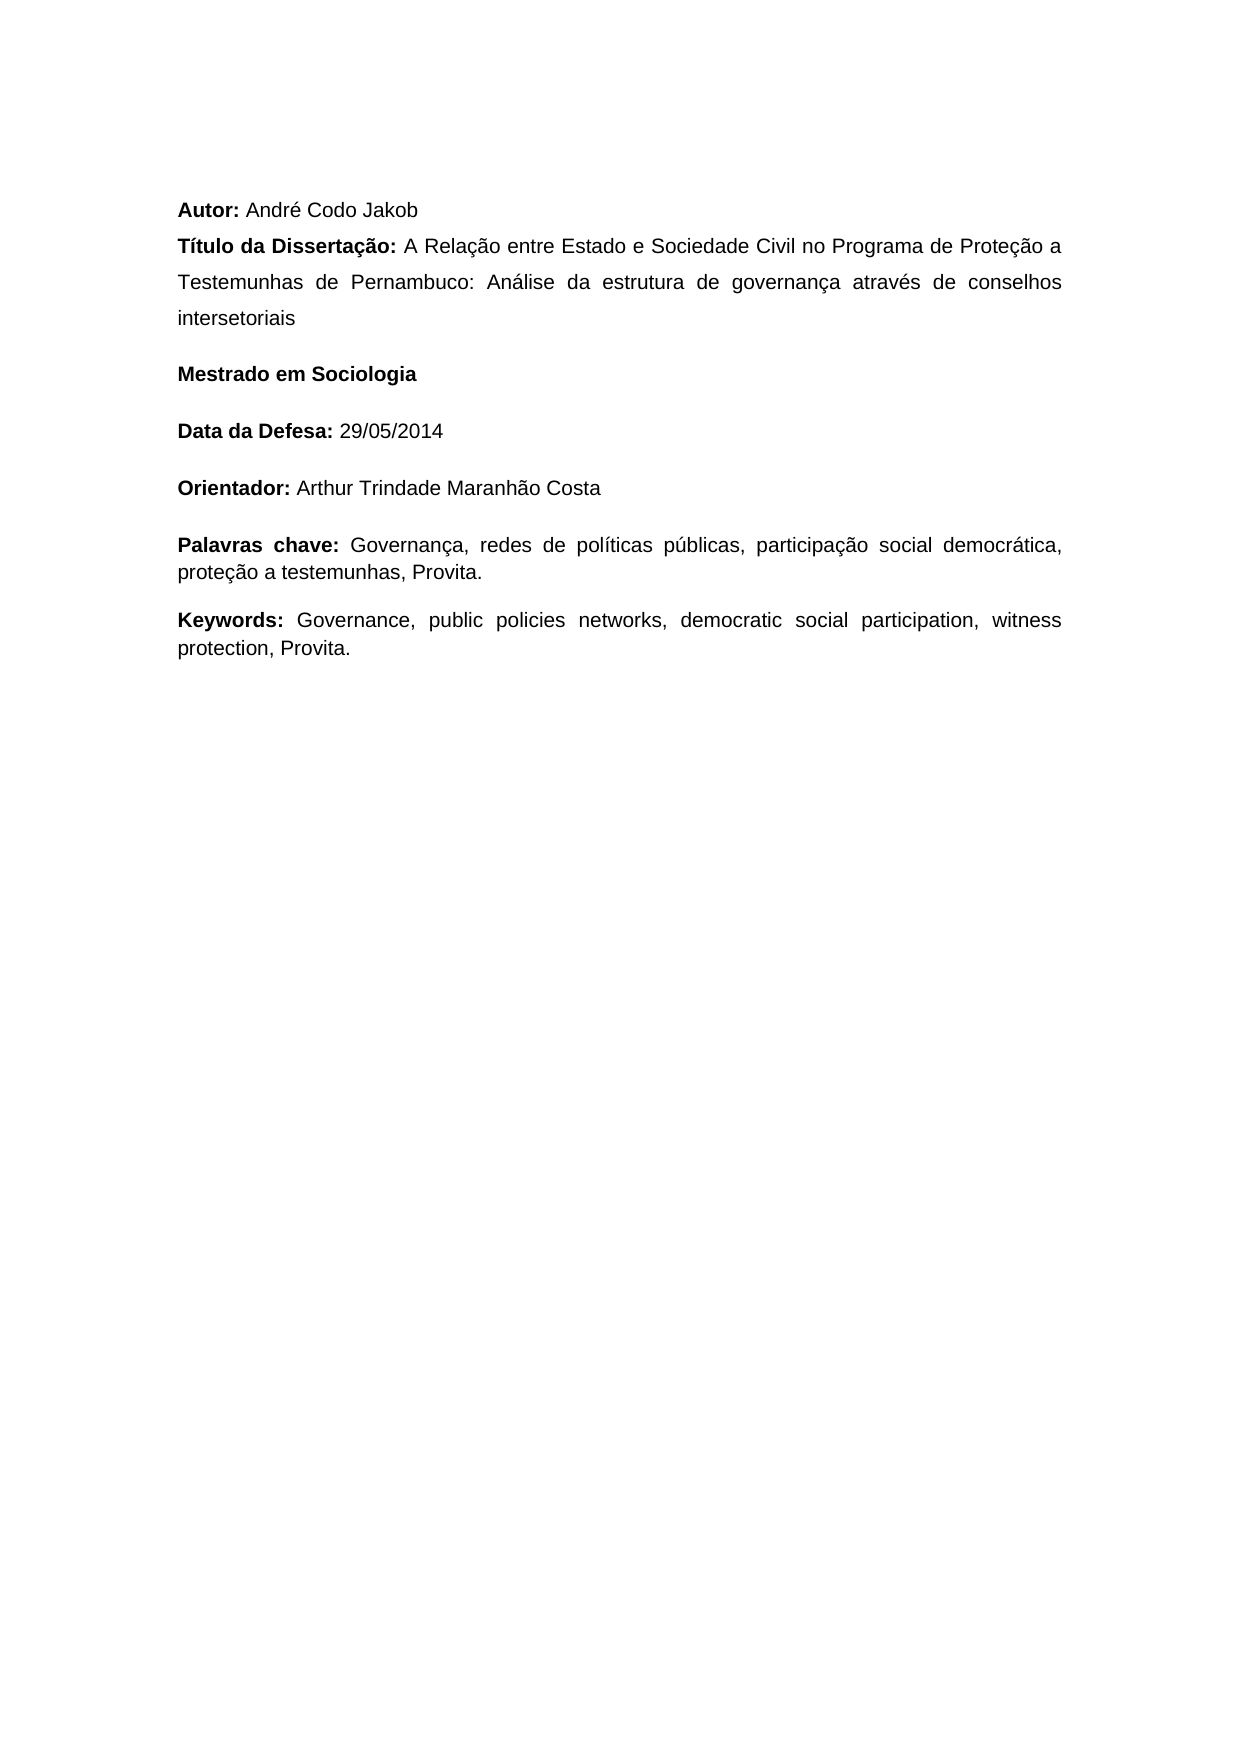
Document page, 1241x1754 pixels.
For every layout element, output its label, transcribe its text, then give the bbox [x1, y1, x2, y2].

text Título da Dissertação: A Relação entre Estado e Sociedade Civil no Programa de Proteção a Testemunhas de Pernambuco: Análise da estrutura de governança através de conselhos intersetoriais [177, 233, 1063, 329]
text Orientador: Arthur Trindade Maranhão Costa [177, 476, 1063, 500]
text Mestrado em Sociologia [177, 362, 1063, 386]
text Palavras chave: Governança, redes de políticas públicas, participação social democrática, proteção a testemunhas, Provita. [177, 532, 1063, 584]
text Data da Defesa: 29/05/2014 [177, 419, 1063, 443]
subtitle Autor: André Codo Jakob [177, 198, 1063, 222]
text Keywords: Governance, public policies networks, democratic social participation, witness protection, Provita. [177, 608, 1063, 660]
